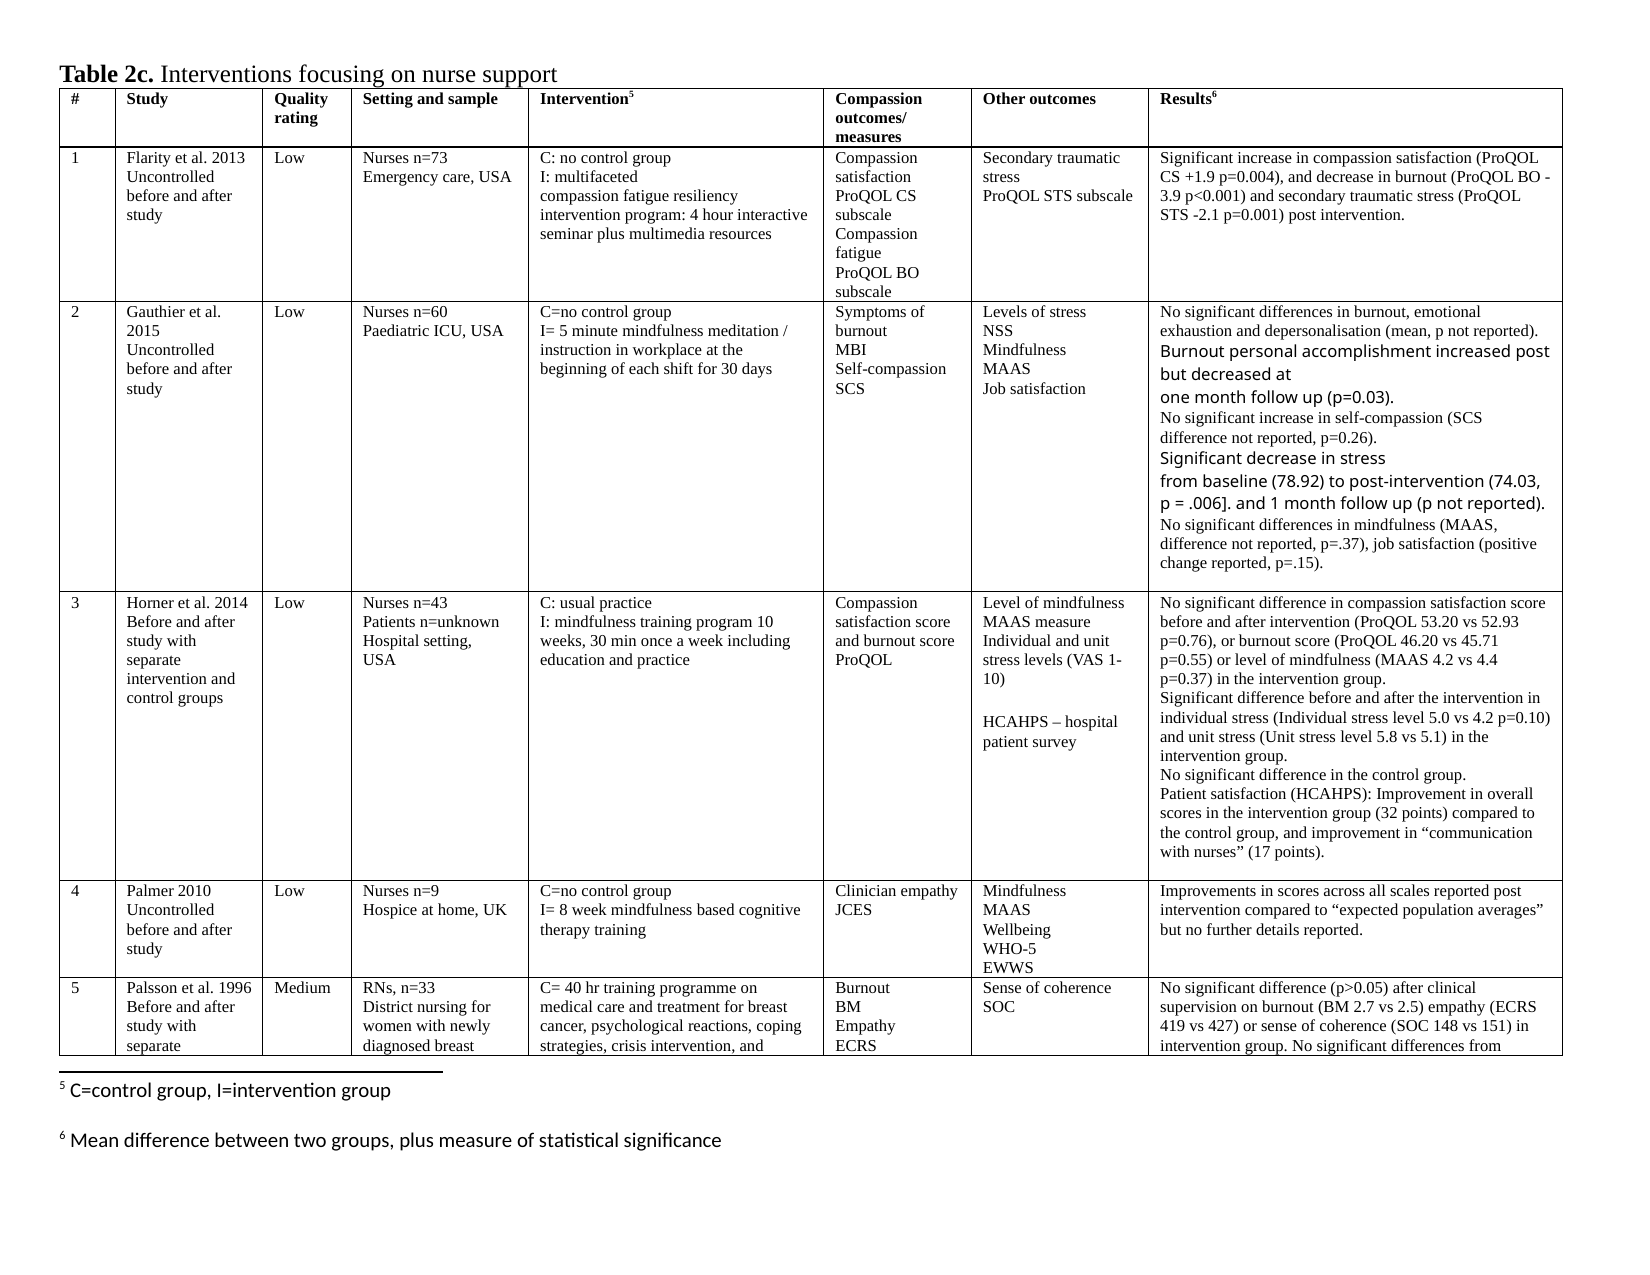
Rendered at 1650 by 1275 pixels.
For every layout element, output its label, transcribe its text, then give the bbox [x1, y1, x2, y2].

table_cell Low [263, 302, 351, 591]
table_cell Levels of stress NSS Mindfulness MAAS Job satisfaction [972, 302, 1148, 591]
table_cell No significant difference in compassion satisfaction score before and after intervention (ProQOL 53.20 vs 52.93 p=0.76), or burnout score (ProQOL 46.20 vs 45.71 p=0.55) or level of mindfulness (MAAS 4.2 vs 4.4 p=0.37) in the intervention group. Significant difference before and after the intervention in individual stress (Individual stress level 5.0 vs 4.2 p=0.10) and unit stress (Unit stress level 5.8 vs 5.1) in the intervention group. No significant difference in the control group. Patient satisfaction (HCAHPS): Improvement in overall scores in the intervention group (32 points) compared to the control group, and improvement in “communication with nurses” (17 points). [1149, 592, 1562, 880]
table_cell 4 [60, 881, 115, 977]
table_cell Improvements in scores across all scales reported post intervention compared to “expected population averages” but no further details reported. [1149, 881, 1562, 977]
table_header Quality rating [263, 89, 351, 146]
table_cell Secondary traumatic stress ProQOL STS subscale [972, 148, 1148, 301]
table_header Study [116, 89, 262, 146]
table_header Results [1149, 89, 1562, 146]
table_cell Palmer 2010 Uncontrolled before and after study [116, 881, 262, 977]
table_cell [529, 978, 823, 1054]
table_cell Clinician empathy JCES [824, 881, 971, 977]
table_cell Horner et al. 2014 Before and after study with separate intervention and control groups [116, 592, 262, 880]
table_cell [116, 978, 262, 1054]
table_cell Low [263, 592, 351, 880]
table_cell C=no control group I= 5 minute mindfulness meditation / instruction in workplace at the beginning of each shift for 30 days [529, 302, 823, 591]
table_cell Compassion satisfaction score and burnout score ProQOL [824, 592, 971, 880]
text Table 2c. Interventions focusing on nurse support [59, 59, 1591, 88]
table_cell Compassion satisfaction ProQOL CS subscale Compassion fatigue ProQOL BO subscale [824, 148, 971, 301]
table_cell Low [263, 881, 351, 977]
table_cell Gauthier et al. 2015 Uncontrolled before and after study [116, 302, 262, 591]
table_cell Mindfulness MAAS Wellbeing WHO-5 EWWS [972, 881, 1148, 977]
table_header Compassion outcomes/ measures [824, 89, 971, 146]
table_cell 5 [60, 978, 115, 1054]
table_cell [1149, 978, 1562, 1054]
table_cell No significant differences in burnout, emotional exhaustion and depersonalisation (mean, p not reported). Burnout personal accomplishment increased post but decreased at one month follow up (p=0.03). No significant increase in self-compassion (SCS difference not reported, p=0.26). Significant decrease in stress from baseline (78.92) to post-intervention (74.03, p = .006]. and 1 month follow up (p not reported). No significant differences in mindfulness (MAAS, difference not reported, p=.37), job satisfaction (positive change reported, p=.15). [1149, 302, 1562, 591]
table_cell Low [263, 148, 351, 301]
table_header # [60, 89, 115, 146]
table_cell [352, 978, 528, 1054]
table_cell Nurses n=43 Patients n=unknown Hospital setting, USA [352, 592, 528, 880]
table_cell Burnout BM Empathy ECRS [824, 978, 971, 1054]
table_header Intervention [529, 89, 823, 146]
table_cell Sense of coherence SOC [972, 978, 1148, 1054]
table_cell Flarity et al. 2013 Uncontrolled before and after study [116, 148, 262, 301]
table_header Other outcomes [972, 89, 1148, 146]
table_cell Significant increase in compassion satisfaction (ProQOL CS +1.9 p=0.004), and decrease in burnout (ProQOL BO -3.9 p<0.001) and secondary traumatic stress (ProQOL STS -2.1 p=0.001) post intervention. [1149, 148, 1562, 301]
table_cell Level of mindfulness MAAS measure Individual and unit stress levels (VAS 1-10) HCAHPS – hospital patient survey [972, 592, 1148, 880]
table_cell C: no control group I: multifaceted compassion fatigue resiliency intervention program: 4 hour interactive seminar plus multimedia resources [529, 148, 823, 301]
table_cell Symptoms of burnout MBI Self-compassion SCS [824, 302, 971, 591]
table_cell 2 [60, 302, 115, 591]
table_cell 3 [60, 592, 115, 880]
table_cell Nurses n=9 Hospice at home, UK [352, 881, 528, 977]
table_cell 1 [60, 148, 115, 301]
table_header Setting and sample [352, 89, 528, 146]
table_cell Nurses n=73 Emergency care, USA [352, 148, 528, 301]
table_cell Nurses n=60 Paediatric ICU, USA [352, 302, 528, 591]
table_cell C: usual practice I: mindfulness training program 10 weeks, 30 min once a week including education and practice [529, 592, 823, 880]
table_cell Medium [263, 978, 351, 1054]
table_cell C=no control group I= 8 week mindfulness based cognitive therapy training [529, 881, 823, 977]
